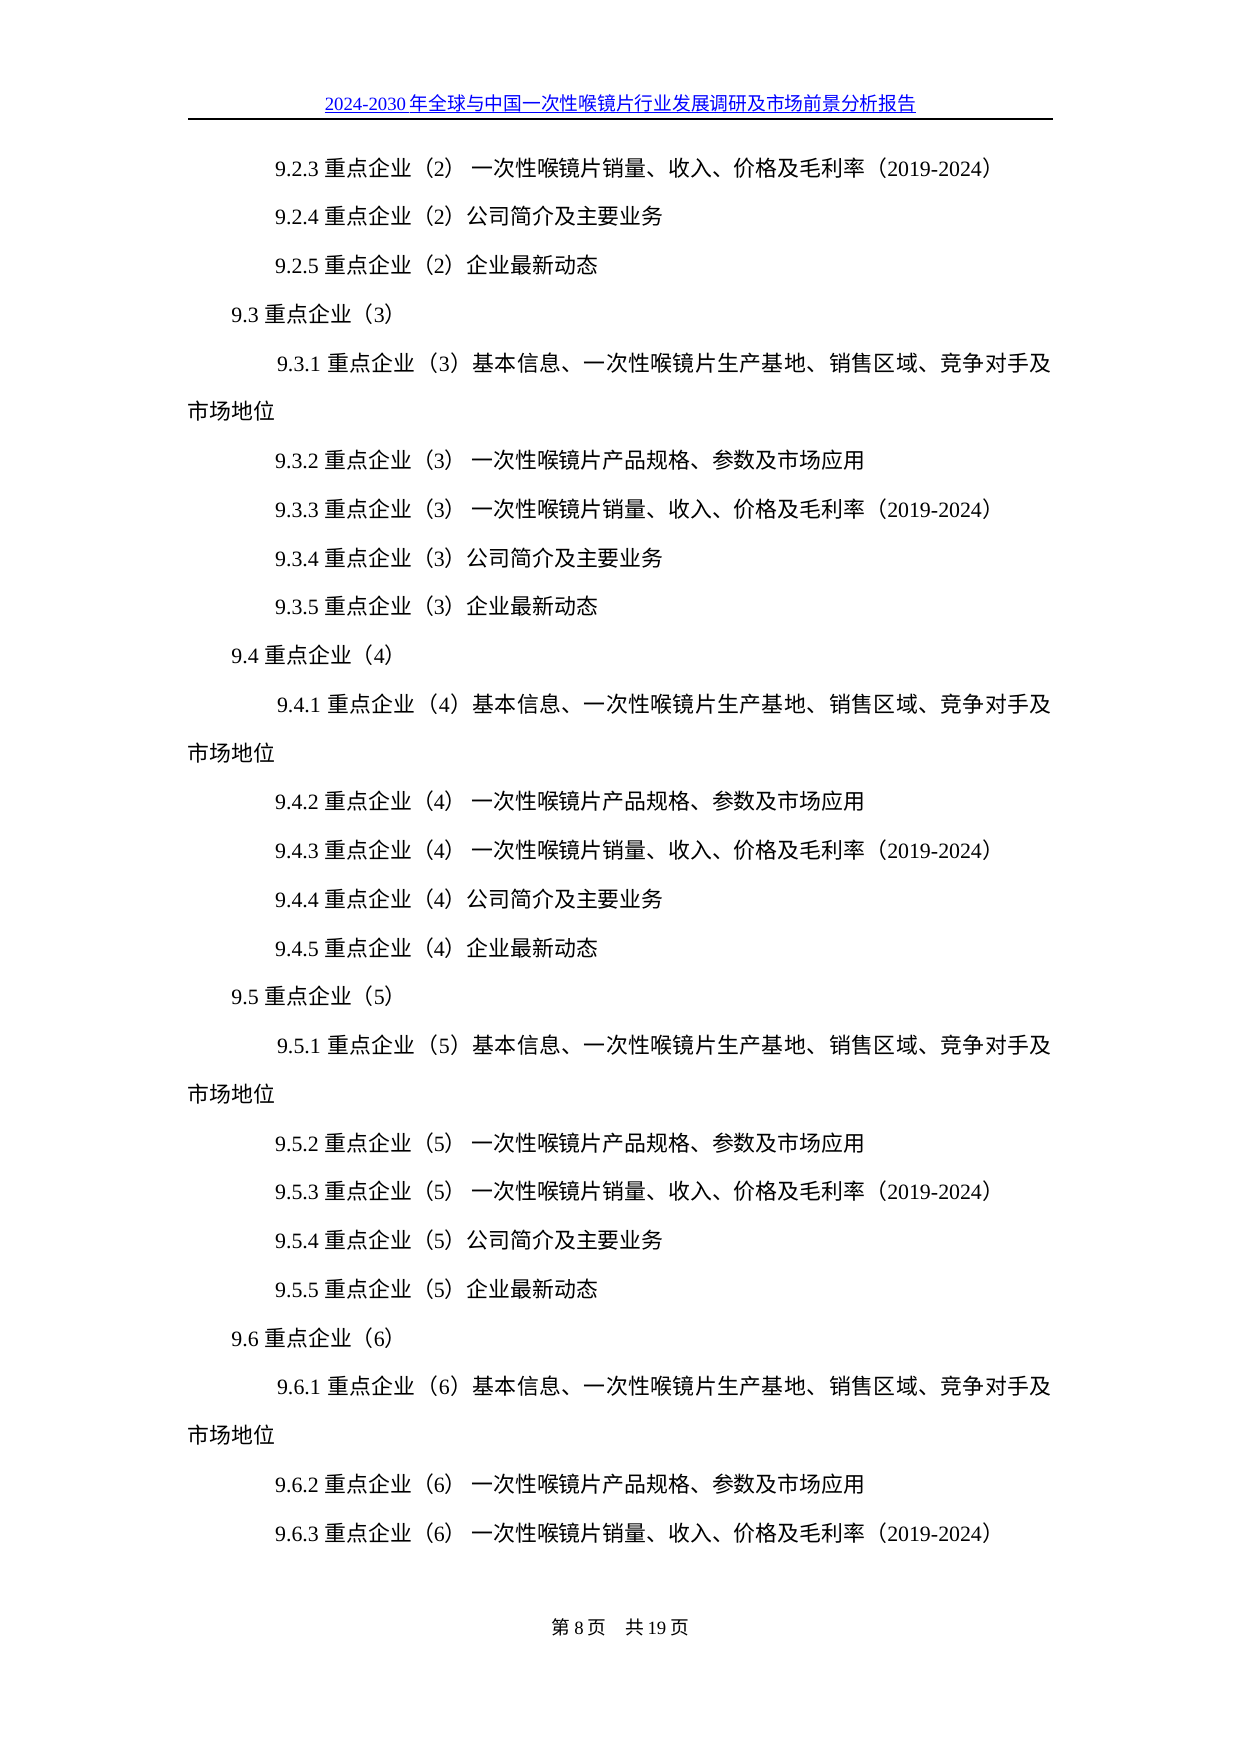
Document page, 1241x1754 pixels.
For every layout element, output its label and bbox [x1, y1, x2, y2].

text [187, 150, 1053, 1548]
